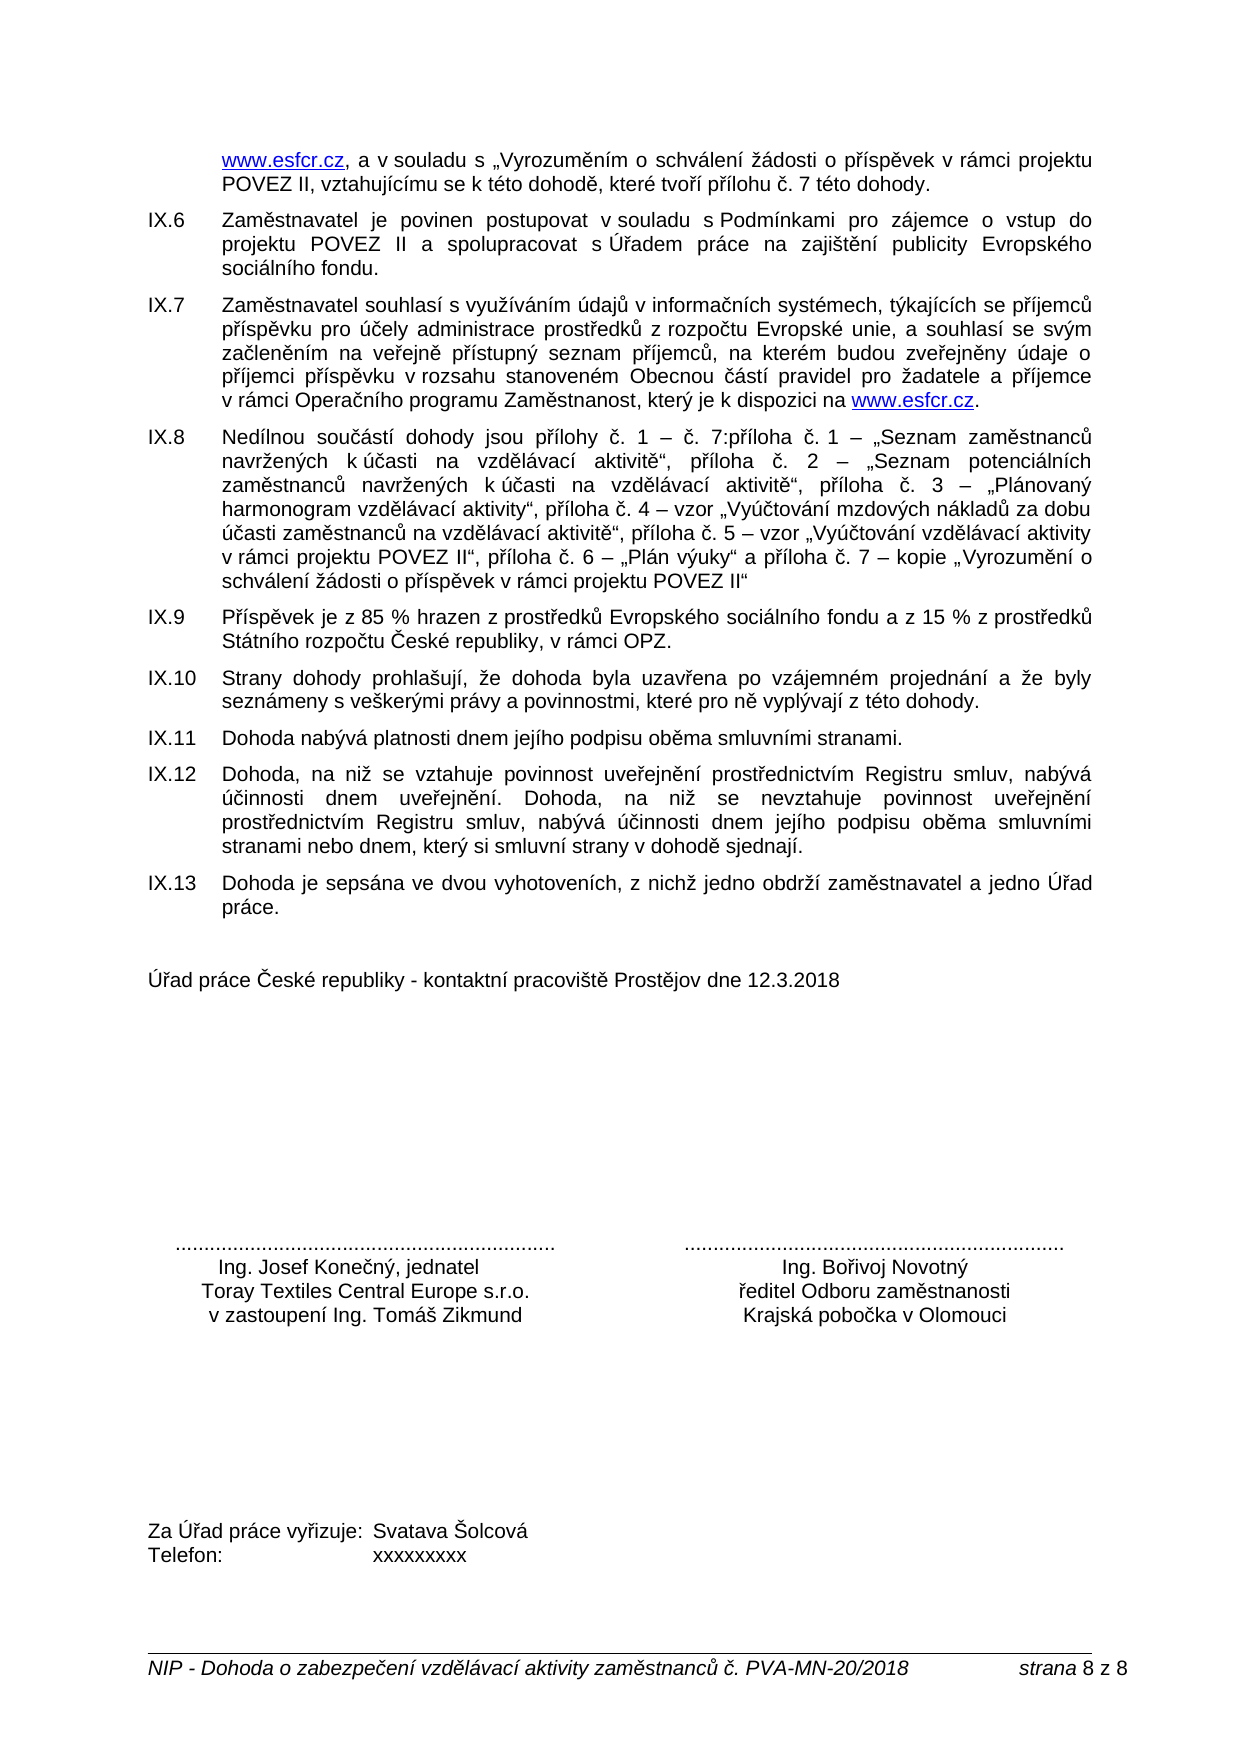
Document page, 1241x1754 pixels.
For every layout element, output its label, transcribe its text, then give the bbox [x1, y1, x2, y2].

text .................................................................. [657, 1231, 1092, 1255]
text Za Úřad práce vyřizuje: Svatava Šolcová [148, 1518, 1092, 1542]
text Krajská pobočka v Olomouci [657, 1303, 1092, 1327]
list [148, 148, 1092, 196]
list Zaměstnavatel souhlasí s využíváním údajů v informačních systémech, týkajících se příjemců příspěvku pro účely administrace prostředků z rozpočtu Evropské unie, a souhlasí se svým začleněním na veřejně přístupný seznam příjemců, na kterém budou zveřejněny údaje o příjemci příspěvku v rozsahu stanoveném Obecnou částí pravidel pro žadatele a příjemce v rámci Operačního programu Zaměstnanost, který je k dispozici na www.esfcr.cz. [148, 292, 1092, 412]
list Úřad práce České republiky - kontaktní pracoviště Prostějov dne 12.3.2018 [148, 967, 1092, 991]
text Ing. Josef Konečný, jednatel Toray Textiles Central Europe s.r.o. [148, 1255, 583, 1303]
text Telefon: xxxxxxxxx [148, 1542, 1092, 1566]
list Dohoda, na niž se vztahuje povinnost uveřejnění prostřednictvím Registru smluv, nabývá účinnosti dnem uveřejnění. Dohoda, na niž se nevztahuje povinnost uveřejnění prostřednictvím Registru smluv, nabývá účinnosti dnem jejího podpisu oběma smluvními stranami nebo dnem, který si smluvní strany v dohodě sjednají. [148, 762, 1092, 858]
list Dohoda je sepsána ve dvou vyhotoveních, z nichž jedno obdrží zaměstnavatel a jedno Úřad práce. [148, 871, 1092, 918]
text Ing. Bořivoj Novotný [657, 1255, 1092, 1279]
text v zastoupení Ing. Tomáš Zikmund [148, 1303, 583, 1327]
text .................................................................. [148, 1231, 583, 1255]
list Dohoda nabývá platnosti dnem jejího podpisu oběma smluvními stranami. [148, 726, 1092, 750]
list Nedílnou součástí dohody jsou přílohy č. 1 – č. 7:příloha č. 1 – „Seznam zaměstnanců navržených k účasti na vzdělávací aktivitě“, příloha č. 2 – „Seznam potenciálních zaměstnanců navržených k účasti na vzdělávací aktivitě“, příloha č. 3 – „Plánovaný harmonogram vzdělávací aktivity“, příloha č. 4 – vzor „Vyúčtování mzdových nákladů za dobu účasti zaměstnanců na vzdělávací aktivitě“, příloha č. 5 – vzor „Vyúčtování vzdělávací aktivity v rámci projektu POVEZ II“, příloha č. 6 – „Plán výuky“ a příloha č. 7 – kopie „Vyrozumění o schválení žádosti o příspěvek v rámci projektu POVEZ II“ [148, 425, 1092, 592]
list Příspěvek je z 85 % hrazen z prostředků Evropského sociálního fondu a z 15 % z prostředků Státního rozpočtu České republiky, v rámci OPZ. [148, 605, 1092, 653]
text ředitel Odboru zaměstnanosti [657, 1279, 1092, 1303]
list Strany dohody prohlašují, že dohoda byla uzavřena po vzájemném projednání a že byly seznámeny s veškerými právy a povinnostmi, které pro ně vyplývají z této dohody. [148, 665, 1092, 713]
list Zaměstnavatel je povinen postupovat v souladu s Podmínkami pro zájemce o vstup do projektu POVEZ II a spolupracovat s Úřadem práce na zajištění publicity Evropského sociálního fondu. [148, 208, 1092, 280]
